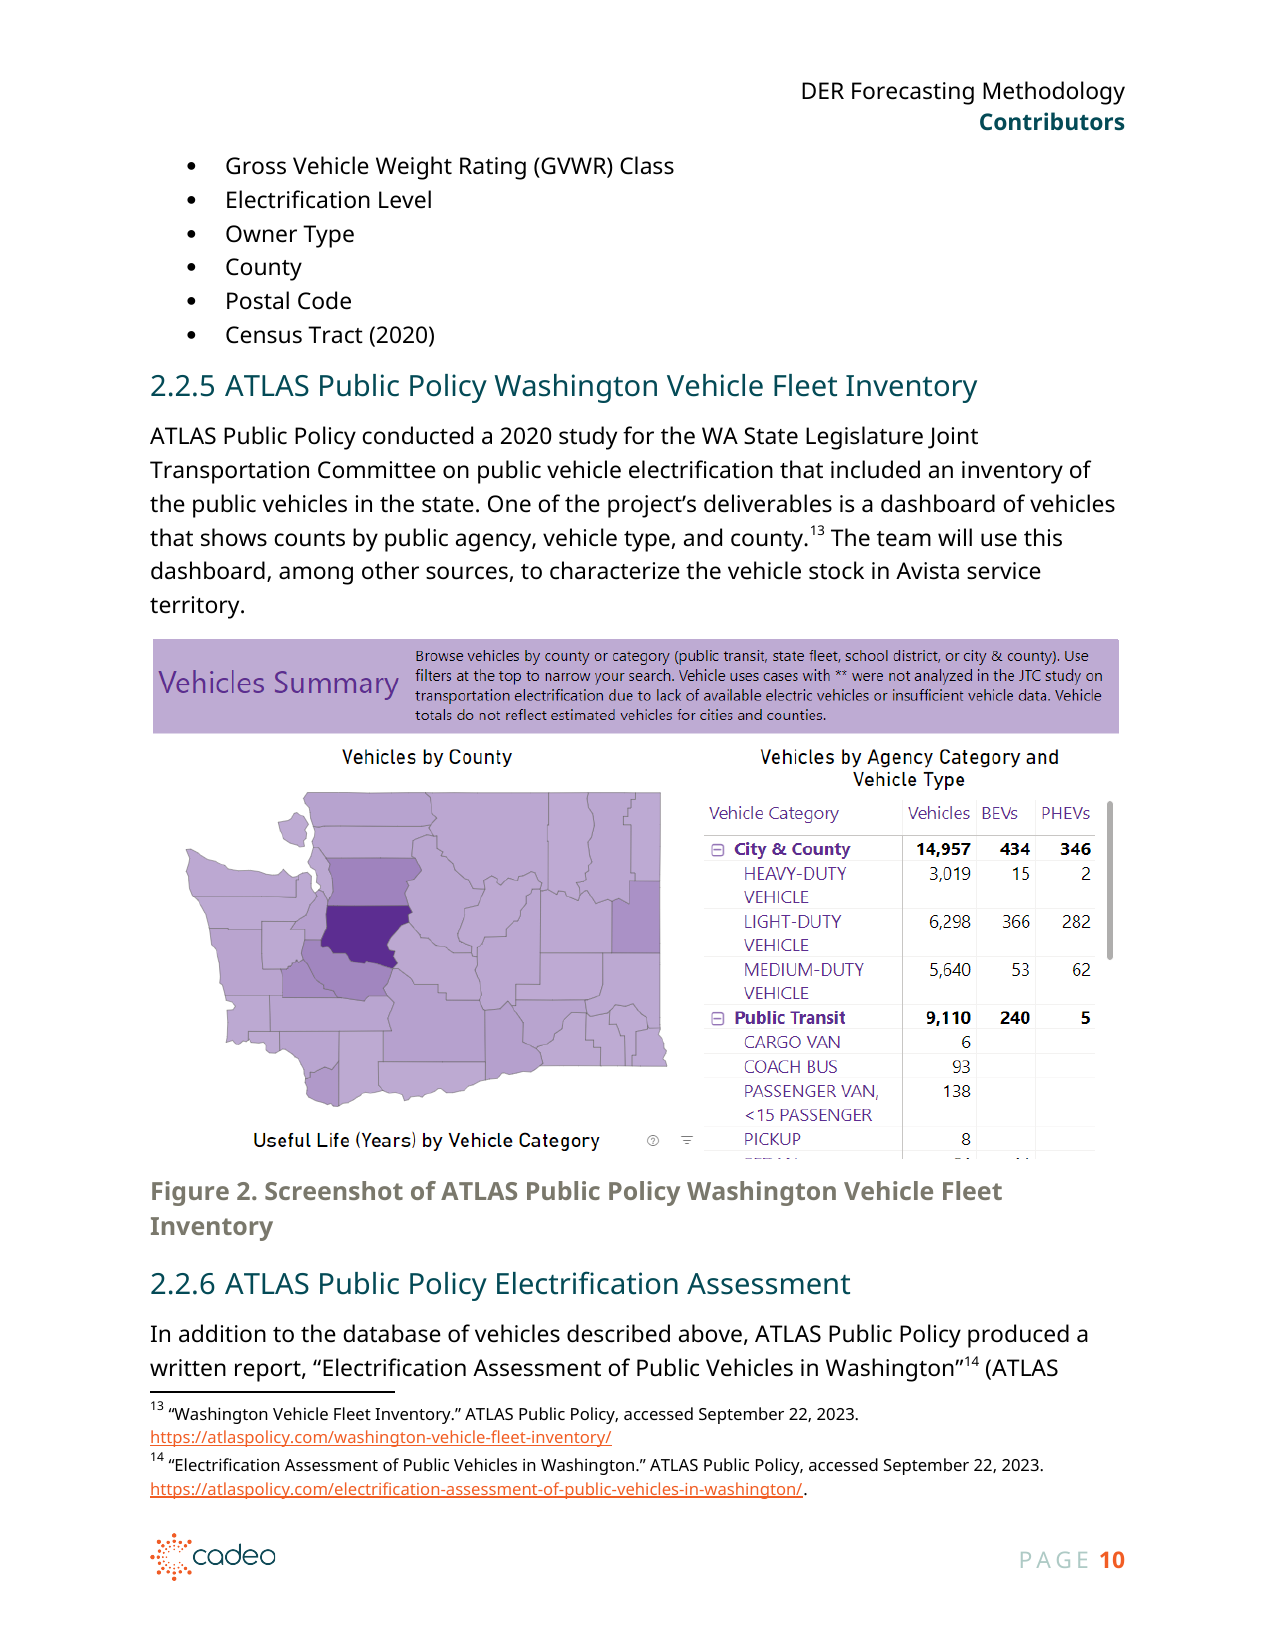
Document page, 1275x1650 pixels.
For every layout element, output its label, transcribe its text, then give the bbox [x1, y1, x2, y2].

list Gross Vehicle Weight Rating (GVWR) Class [187, 150, 1125, 181]
list Census Tract (2020) [187, 319, 1125, 350]
picture [150, 1533, 276, 1581]
subtitle ATLAS Public Policy Electrification Assessment [150, 1263, 1125, 1303]
subtitle ATLAS Public Policy Washington Vehicle Fleet Inventory [150, 365, 1125, 405]
list Postal Code [187, 285, 1125, 316]
text ATLAS Public Policy conducted a 2020 study for the WA State Legislature Joint Transportation Committee on public vehicle electrification that included an inventory of the public vehicles in the state. One of the project’s deliverables is a dashboard of vehicles that shows counts by public agency, vehicle type, and county. The team will use this dashboard, among other sources, to characterize the vehicle stock in Avista service territory. [150, 420, 1125, 620]
list County [187, 251, 1125, 282]
list Owner Type [187, 217, 1125, 249]
picture [150, 635, 1125, 1159]
list Electrification Level [187, 184, 1125, 215]
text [150, 1318, 1125, 1383]
text Figure 2. Screenshot of ATLAS Public Policy Washington Vehicle Fleet Inventory [150, 1174, 1125, 1242]
